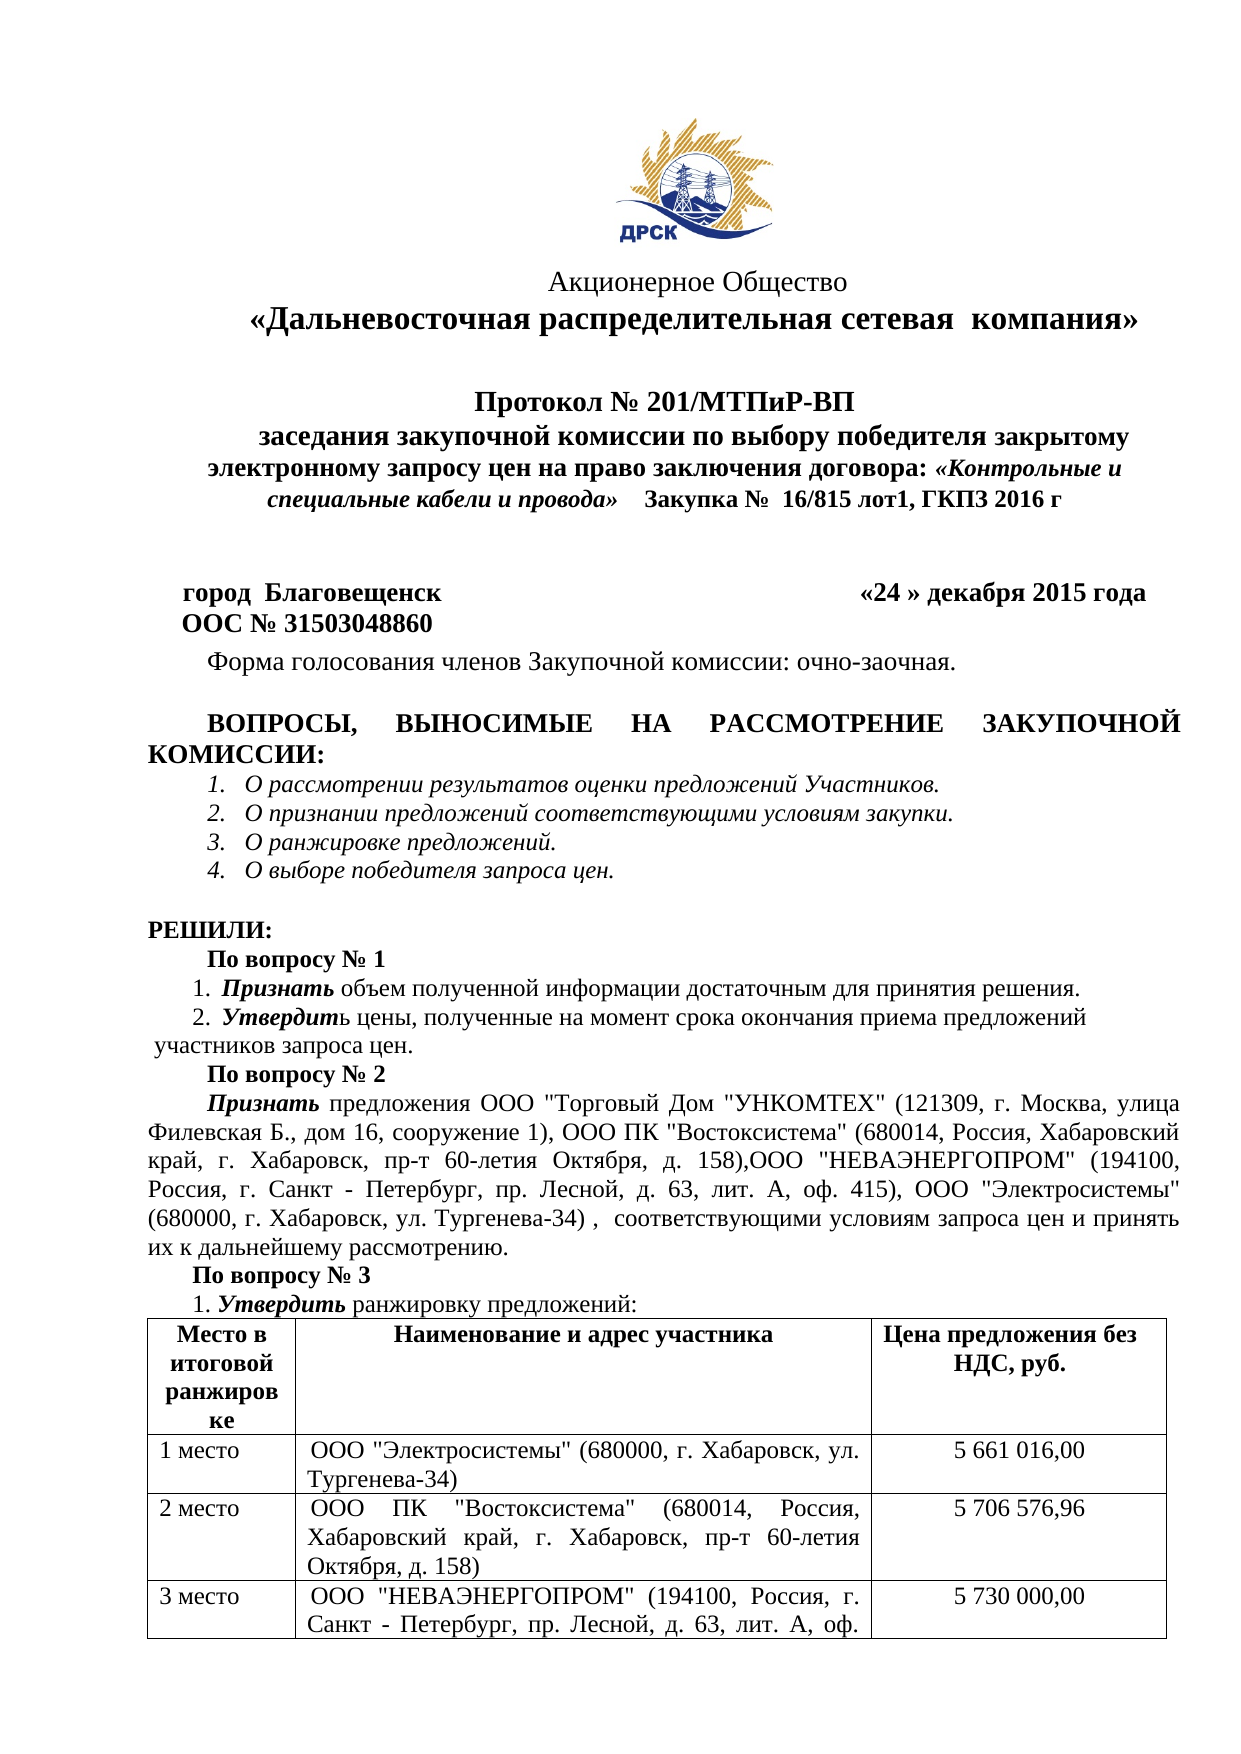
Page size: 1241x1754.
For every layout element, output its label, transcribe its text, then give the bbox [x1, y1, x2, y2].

table_header «24 » декабря 2015 года [714, 545, 1157, 607]
text заседания закупочной комиссии по выбору победителя закрытому электронному запросу цен на право заключения договора: «Контрольные и специальные кабели и провода» Закупка № 16/815 лот1, ГКПЗ 2016 г [148, 418, 1181, 514]
list О рассмотрении результатов оценки предложений Участников. [207, 769, 1181, 798]
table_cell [296, 1581, 871, 1638]
list О ранжировке предложений. [207, 827, 1181, 855]
table_cell 2 место [148, 1494, 295, 1580]
table_cell 1 место [148, 1435, 295, 1492]
list Форма голосования членов Закупочной комиссии: очно-заочная. [148, 644, 1181, 676]
table_cell 5 730 000,00 [872, 1581, 1166, 1638]
text участников запроса цен. [148, 1030, 1181, 1059]
text ООС № 31503048860 [148, 607, 1181, 638]
table_header Цена предложения без НДС, руб. [872, 1319, 1166, 1434]
text Признать предложения ООО "Торговый Дом "УНКОМТЕХ" (121309, г. Москва, улица Филевская Б., дом 16, сооружение 1), ООО ПК "Востоксистема" (680014, Россия, Хабаровский край, г. Хабаровск, пр-т 60-летия Октября, д. 158),ООО "НЕВАЭНЕРГОПРОМ" (194100, Россия, г. Санкт - Петербург, пр. Лесной, д. 63, лит. А, оф. 415), ООО "Электросистемы" (680000, г. Хабаровск, ул. Тургенева-34) , соответствующими условиям запроса цен и принять их к дальнейшему рассмотрению. [148, 1088, 1181, 1260]
table_cell ООО "Электросистемы" (680000, г. Хабаровск, ул. Тургенева-34) [296, 1435, 871, 1492]
table_header Место в итоговой ранжировке [148, 1319, 295, 1434]
text ВОПРОСЫ, ВЫНОСИМЫЕ НА РАССМОТРЕНИЕ ЗАКУПОЧНОЙ КОМИССИИ: [148, 707, 1181, 769]
table_cell 3 место [148, 1581, 295, 1638]
list О выборе победителя запроса цен. [207, 855, 1181, 884]
text «Дальневосточная распределительная сетевая компания» [148, 298, 1181, 336]
text По вопросу № 1 [148, 944, 1181, 973]
picture [614, 118, 774, 248]
table_cell 5 661 016,00 [872, 1435, 1166, 1492]
table_header город Благовещенск [171, 545, 714, 607]
text По вопросу № 3 [148, 1260, 1181, 1289]
text 1. Утвердить ранжировку предложений: [148, 1289, 1181, 1318]
list Признать объем полученной информации достаточным для принятия решения. [148, 973, 1181, 1002]
list О признании предложений соответствующими условиям закупки. [207, 798, 1181, 827]
list Протокол № 201/МТПиР-ВП [148, 384, 1181, 418]
text РЕШИЛИ: [148, 915, 1181, 944]
text По вопросу № 2 [148, 1059, 1181, 1088]
text Акционерное Общество [148, 264, 1181, 298]
table_cell 5 706 576,96 [872, 1494, 1166, 1580]
table_cell ООО ПК "Востоксистема" (680014, Россия, Хабаровский край, г. Хабаровск, пр-т 60-летия Октября, д. 158) [296, 1494, 871, 1580]
table_header Наименование и адрес участника [296, 1319, 871, 1434]
list Утвердить цены, полученные на момент срока окончания приема предложений [148, 1002, 1181, 1030]
